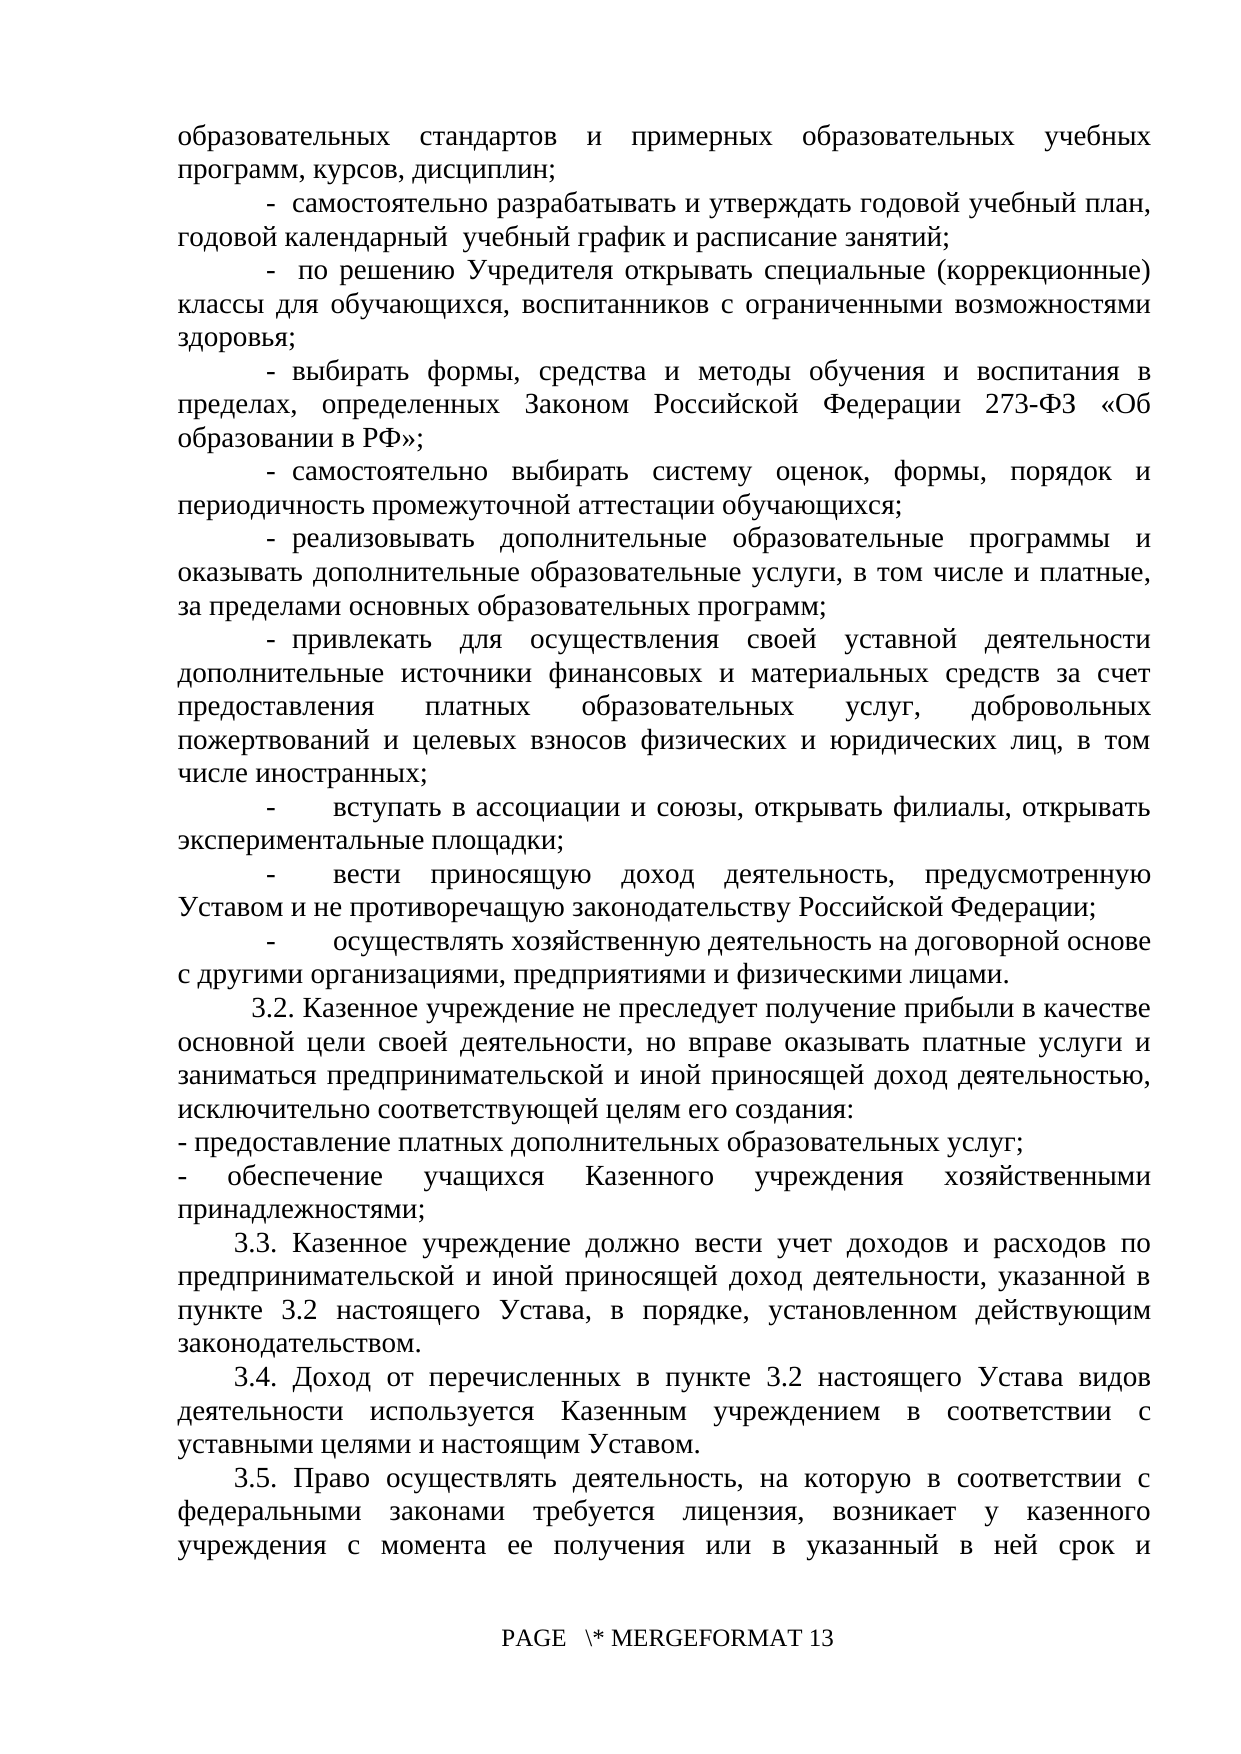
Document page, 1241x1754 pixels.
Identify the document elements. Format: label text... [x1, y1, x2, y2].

list выбирать формы, средства и методы обучения и воспитания в пределах, определенных Законом Российской Федерации 273-ФЗ «Об образовании в РФ»; [177, 353, 1152, 453]
text 3.2. Казенное учреждение не преследует получение прибыли в качестве основной цели своей деятельности, но вправе оказывать платные услуги и заниматься предпринимательской и иной приносящей доход деятельностью, исключительно соответствующей целям его создания: [177, 990, 1152, 1124]
text - по решению Учредителя открывать специальные (коррекционные) классы для обучающихся, воспитанников с ограниченными возможностями здоровья; [177, 252, 1152, 353]
list вести приносящую доход деятельность, предусмотренную Уставом и не противоречащую законодательству Российской Федерации; [177, 856, 1152, 923]
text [177, 118, 1152, 185]
text 3.3. Казенное учреждение должно вести учет доходов и расходов по предпринимательской и иной приносящей доход деятельности, указанной в пункте 3.2 настоящего Устава, в порядке, установленном действующим законодательством. [177, 1225, 1152, 1359]
list привлекать для осуществления своей уставной деятельности дополнительные источники финансовых и материальных средств за счет предоставления платных образовательных услуг, добровольных пожертвований и целевых взносов физических и юридических лиц, в том числе иностранных; [177, 621, 1152, 789]
list вступать в ассоциации и союзы, открывать филиалы, открывать экспериментальные площадки; [177, 789, 1152, 856]
list самостоятельно разрабатывать и утверждать годовой учебный план, годовой календарный учебный график и расписание занятий; [177, 185, 1152, 252]
list реализовывать дополнительные образовательные программы и оказывать дополнительные образовательные услуги, в том числе и платные, за пределами основных образовательных программ; [177, 521, 1152, 621]
text 3.4. Доход от перечисленных в пункте 3.2 настоящего Устава видов деятельности используется Казенным учреждением в соответствии с уставными целями и настоящим Уставом. [177, 1359, 1152, 1460]
text - обеспечение учащихся Казенного учреждения хозяйственными принадлежностями; [177, 1158, 1152, 1225]
text - предоставление платных дополнительных образовательных услуг; [177, 1124, 1152, 1158]
list осуществлять хозяйственную деятельность на договорной основе с другими организациями, предприятиями и физическими лицами. [177, 923, 1152, 990]
list самостоятельно выбирать систему оценок, формы, порядок и периодичность промежуточной аттестации обучающихся; [177, 453, 1152, 521]
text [177, 1460, 1152, 1560]
